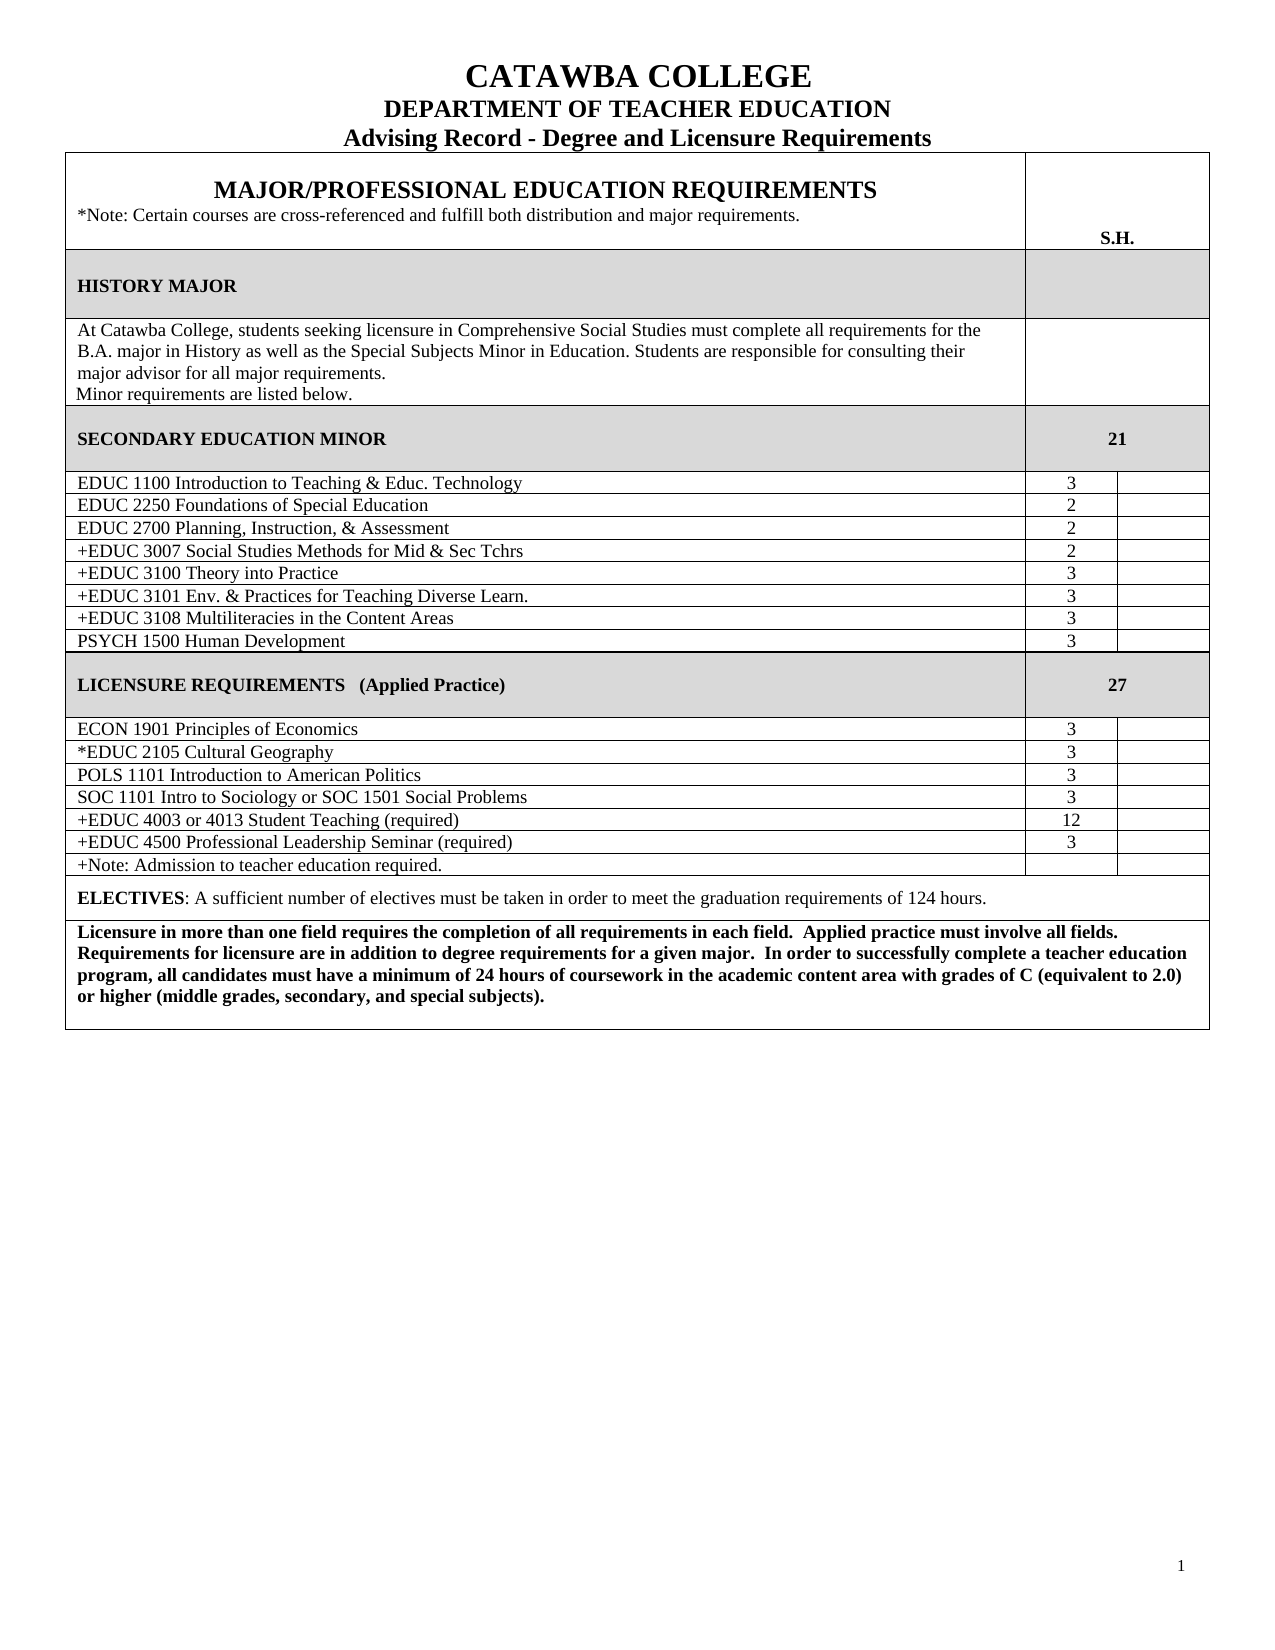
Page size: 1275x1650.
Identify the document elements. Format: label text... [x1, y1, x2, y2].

table_cell At Catawba College, students seeking licensure in Comprehensive Social Studies must complete all requirements for the B.A. major in History as well as the Special Subjects Minor in Education. Students are responsible for consulting their major advisor for all major requirements. Minor requirements are listed below. [66, 319, 1025, 405]
table_cell 27 [1026, 653, 1209, 717]
table_cell 3 [1026, 630, 1117, 651]
table_cell [1026, 250, 1209, 318]
table_cell LICENSURE REQUIREMENTS (Applied Practice) [66, 653, 1025, 717]
table_cell [1118, 607, 1209, 629]
table_cell 3 [1026, 472, 1117, 493]
table_cell 2 [1026, 517, 1117, 538]
table_cell SECONDARY EDUCATION MINOR [66, 406, 1025, 471]
table_cell 3 [1026, 585, 1117, 606]
table_cell [1118, 741, 1209, 762]
table_cell 3 [1026, 562, 1117, 584]
table_cell +EDUC 4500 Professional Leadership Seminar (required) [66, 831, 1025, 853]
table_cell [1118, 764, 1209, 785]
table_header S.H. [1026, 153, 1209, 248]
table_cell +EDUC 3007 Social Studies Methods for Mid & Sec Tchrs [66, 540, 1025, 561]
table_cell [1118, 630, 1209, 651]
table_cell 3 [1026, 607, 1117, 629]
table_cell [1118, 562, 1209, 584]
table_cell 3 [1026, 786, 1117, 808]
table_cell EDUC 2700 Planning, Instruction, & Assessment [66, 517, 1025, 538]
table_cell 3 [1026, 718, 1117, 740]
table_cell SOC 1101 Intro to Sociology or SOC 1501 Social Problems [66, 786, 1025, 808]
table_cell [1118, 831, 1209, 853]
table_cell 3 [1026, 764, 1117, 785]
table_cell EDUC 1100 Introduction to Teaching & Educ. Technology [66, 472, 1025, 493]
table_cell [1118, 854, 1209, 875]
table_cell [1118, 540, 1209, 561]
table_cell 2 [1026, 494, 1117, 516]
table_cell ECON 1901 Principles of Economics [66, 718, 1025, 740]
table_cell +Note: Admission to teacher education required. [66, 854, 1025, 875]
table_cell Licensure in more than one field requires the completion of all requirements in each field. Applied practice must involve all fields. Requirements for licensure are in addition to degree requirements for a given major. In order to successfully complete a teacher education program, all candidates must have a minimum of 24 hours of coursework in the academic content area with grades of C (equivalent to 2.0) or higher (middle grades, secondary, and special subjects). [66, 921, 1209, 1028]
table_cell +EDUC 4003 or 4013 Student Teaching (required) [66, 809, 1025, 830]
table_cell [1118, 809, 1209, 830]
table_cell [1118, 494, 1209, 516]
table_cell [1118, 517, 1209, 538]
table_cell 3 [1026, 831, 1117, 853]
table_cell +EDUC 3100 Theory into Practice [66, 562, 1025, 584]
table_cell HISTORY MAJOR [66, 250, 1025, 318]
table_cell 12 [1026, 809, 1117, 830]
table_cell PSYCH 1500 Human Development [66, 630, 1025, 651]
table_cell [1118, 718, 1209, 740]
table_cell *EDUC 2105 Cultural Geography [66, 741, 1025, 762]
table_cell [1118, 472, 1209, 493]
table_cell 21 [1026, 406, 1209, 471]
table_cell 2 [1026, 540, 1117, 561]
table_cell [1118, 585, 1209, 606]
table_header MAJOR/PROFESSIONAL EDUCATION REQUIREMENTS *Note: Certain courses are cross-referenced and fulfill both distribution and major requirements. [66, 153, 1025, 248]
table_cell ELECTIVES: A sufficient number of electives must be taken in order to meet the graduation requirements of 124 hours. [66, 876, 1209, 919]
table_cell [1026, 319, 1209, 405]
table_cell [1118, 786, 1209, 808]
table_cell +EDUC 3101 Env. & Practices for Teaching Diverse Learn. [66, 585, 1025, 606]
table_cell 3 [1026, 741, 1117, 762]
table_cell [1026, 854, 1117, 875]
table_cell POLS 1101 Introduction to American Politics [66, 764, 1025, 785]
table_cell EDUC 2250 Foundations of Special Education [66, 494, 1025, 516]
table_cell +EDUC 3108 Multiliteracies in the Content Areas [66, 607, 1025, 629]
